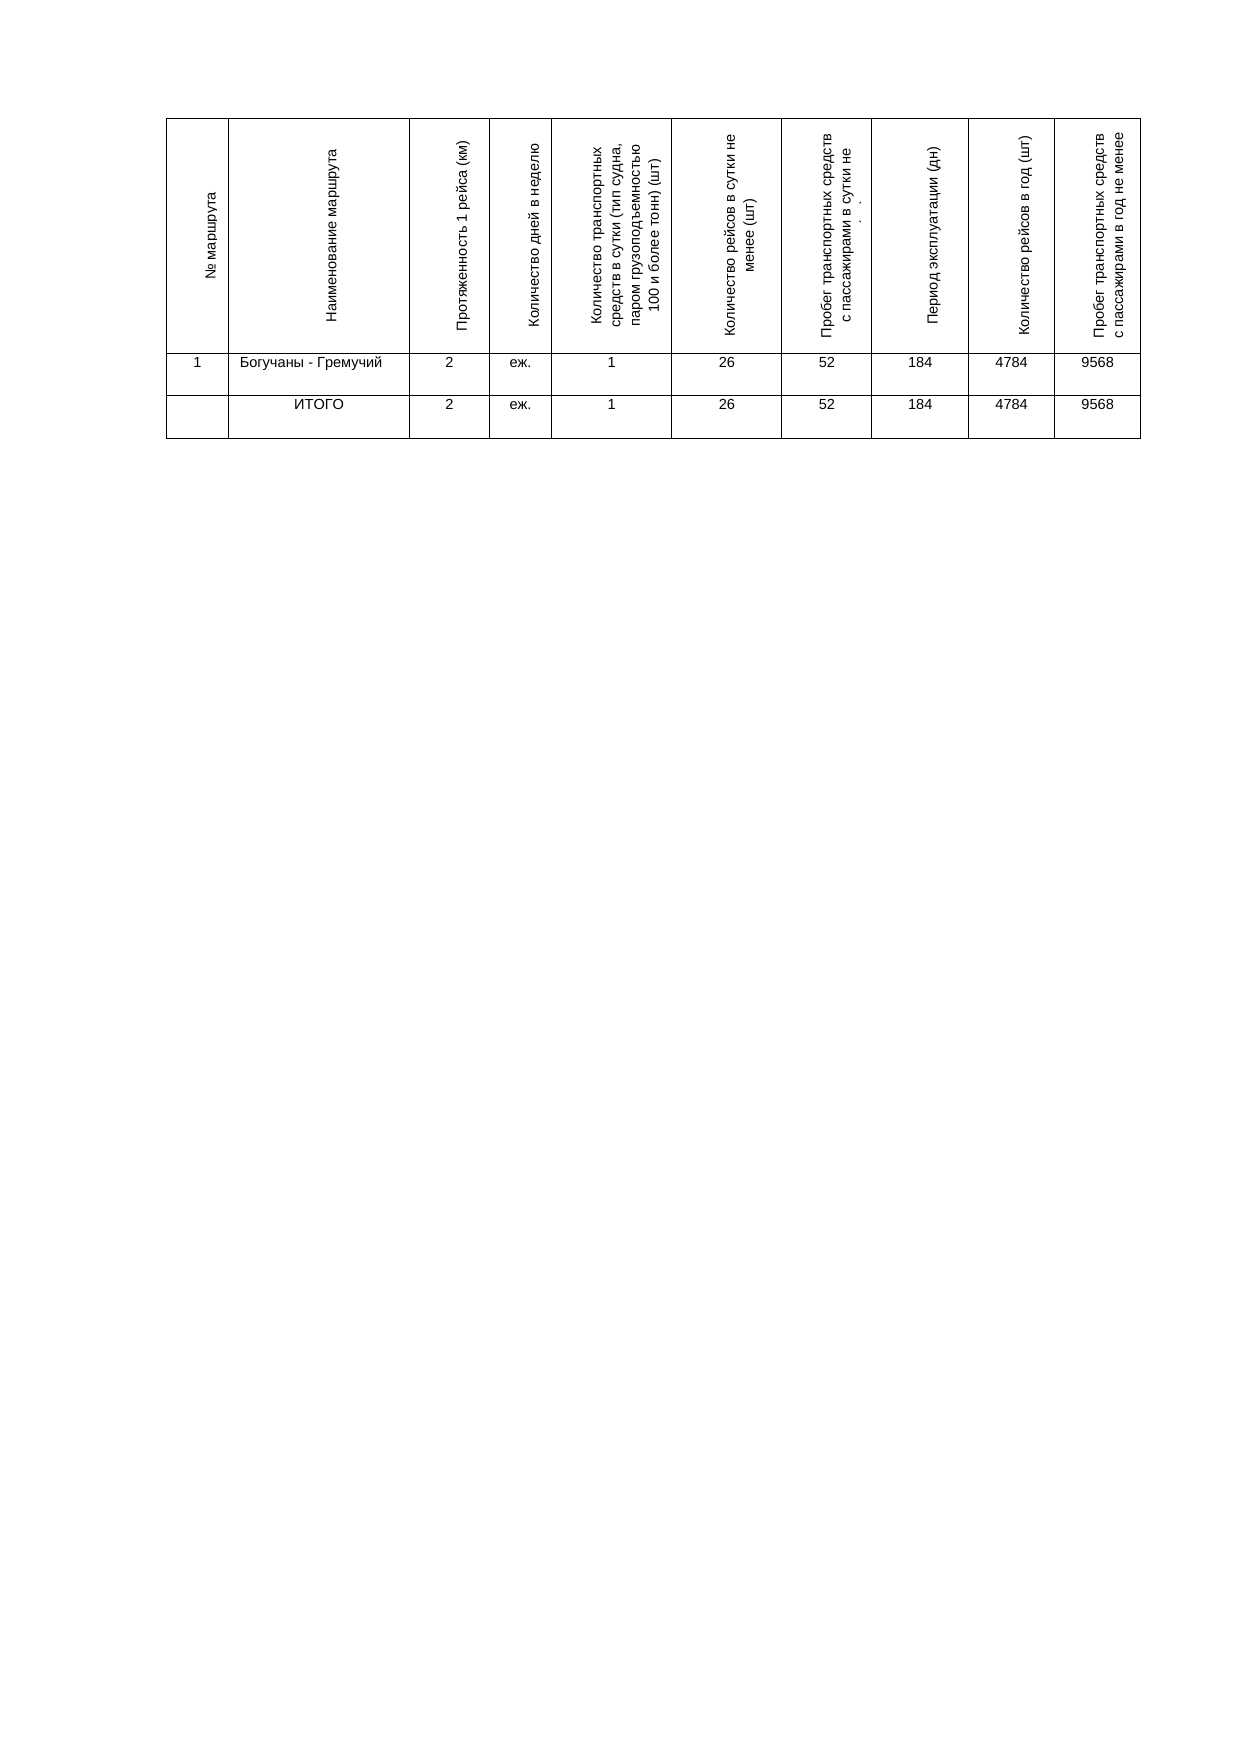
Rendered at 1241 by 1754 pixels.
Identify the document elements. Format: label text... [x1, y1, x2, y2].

table_cell 52 [782, 354, 871, 395]
table_header Количество дней в неделю [490, 119, 551, 352]
table_cell еж. [490, 354, 551, 395]
table_cell 184 [872, 354, 968, 395]
table_cell Богучаны - Гремучий [229, 354, 409, 395]
table_header Пробег транспортных средств с пассажирами в сутки не менее (км) [782, 119, 871, 352]
table_cell 9568 [1055, 396, 1140, 437]
table_cell 184 [872, 396, 968, 437]
table_cell 1 [167, 354, 228, 395]
table_header Количество рейсов в сутки не менее (шт) [672, 119, 781, 352]
table_cell 4784 [969, 354, 1054, 395]
table_cell 2 [410, 396, 489, 437]
table_cell 1 [552, 354, 671, 395]
table_header Количество транспортных средств в сутки (тип судна, паром грузоподъемностью 100 и более тонн) (шт) [552, 119, 671, 352]
table_header Период эксплуатации (дн) [872, 119, 968, 352]
table_header № маршрута [167, 119, 228, 352]
table_header Пробег транспортных средств с пассажирами в год не менее (км) [1055, 119, 1140, 352]
table_cell 2 [410, 354, 489, 395]
table_cell еж. [490, 396, 551, 437]
table_cell [167, 396, 228, 437]
table_cell 26 [672, 396, 781, 437]
table_cell 1 [552, 396, 671, 437]
table_cell 26 [672, 354, 781, 395]
table_header Наименование маршрута [229, 119, 409, 352]
table_header Протяженность 1 рейса (км) [410, 119, 489, 352]
table_cell 9568 [1055, 354, 1140, 395]
table_header Количество рейсов в год (шт) [969, 119, 1054, 352]
table_cell 52 [782, 396, 871, 437]
table_cell ИТОГО [229, 396, 409, 437]
table_cell 4784 [969, 396, 1054, 437]
